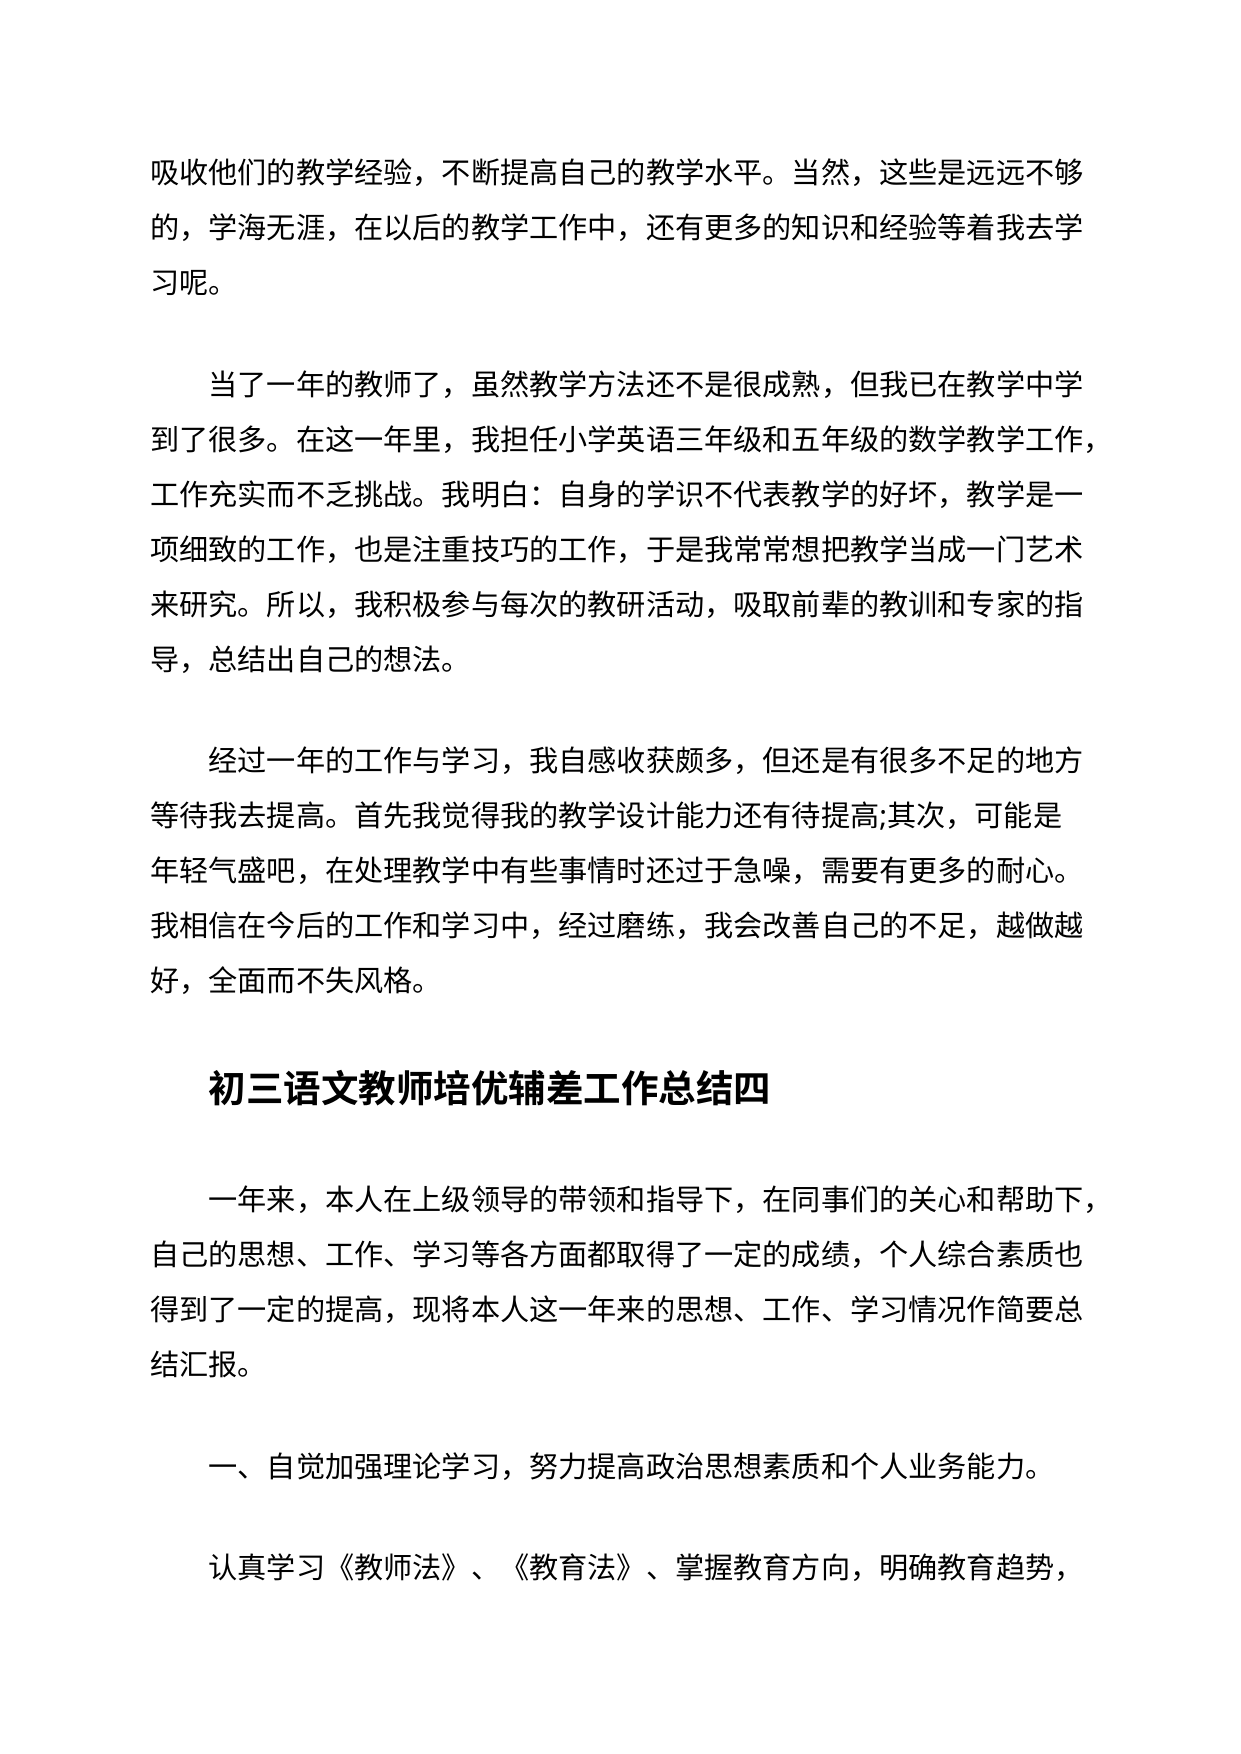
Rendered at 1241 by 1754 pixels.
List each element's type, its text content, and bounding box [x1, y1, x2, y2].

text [150, 150, 1090, 302]
text 初三语文教师培优辅差工作总结四 [150, 1059, 1090, 1113]
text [150, 1545, 1090, 1587]
text 当了一年的教师了，虽然教学方法还不是很成熟，但我已在教学中学到了很多。在这一年里，我担任小学英语三年级和五年级的数学教学工作，工作充实而不乏挑战。我明白：自身的学识不代表教学的好坏，教学是一项细致的工作，也是注重技巧的工作，于是我常常想把教学当成一门艺术来研究。所以，我积极参与每次的教研活动，吸取前辈的教训和专家的指导，总结出自己的想法。 [150, 362, 1090, 678]
text 一、自觉加强理论学习，努力提高政治思想素质和个人业务能力。 [150, 1443, 1090, 1485]
text 经过一年的工作与学习，我自感收获颇多，但还是有很多不足的地方等待我去提高。首先我觉得我的教学设计能力还有待提高;其次，可能是年轻气盛吧，在处理教学中有些事情时还过于急噪，需要有更多的耐心。我相信在今后的工作和学习中，经过磨练，我会改善自己的不足，越做越好，全面而不失风格。 [150, 738, 1090, 1000]
text 一年来，本人在上级领导的带领和指导下，在同事们的关心和帮助下，自己的思想、工作、学习等各方面都取得了一定的成绩，个人综合素质也得到了一定的提高，现将本人这一年来的思想、工作、学习情况作简要总结汇报。 [150, 1177, 1090, 1384]
